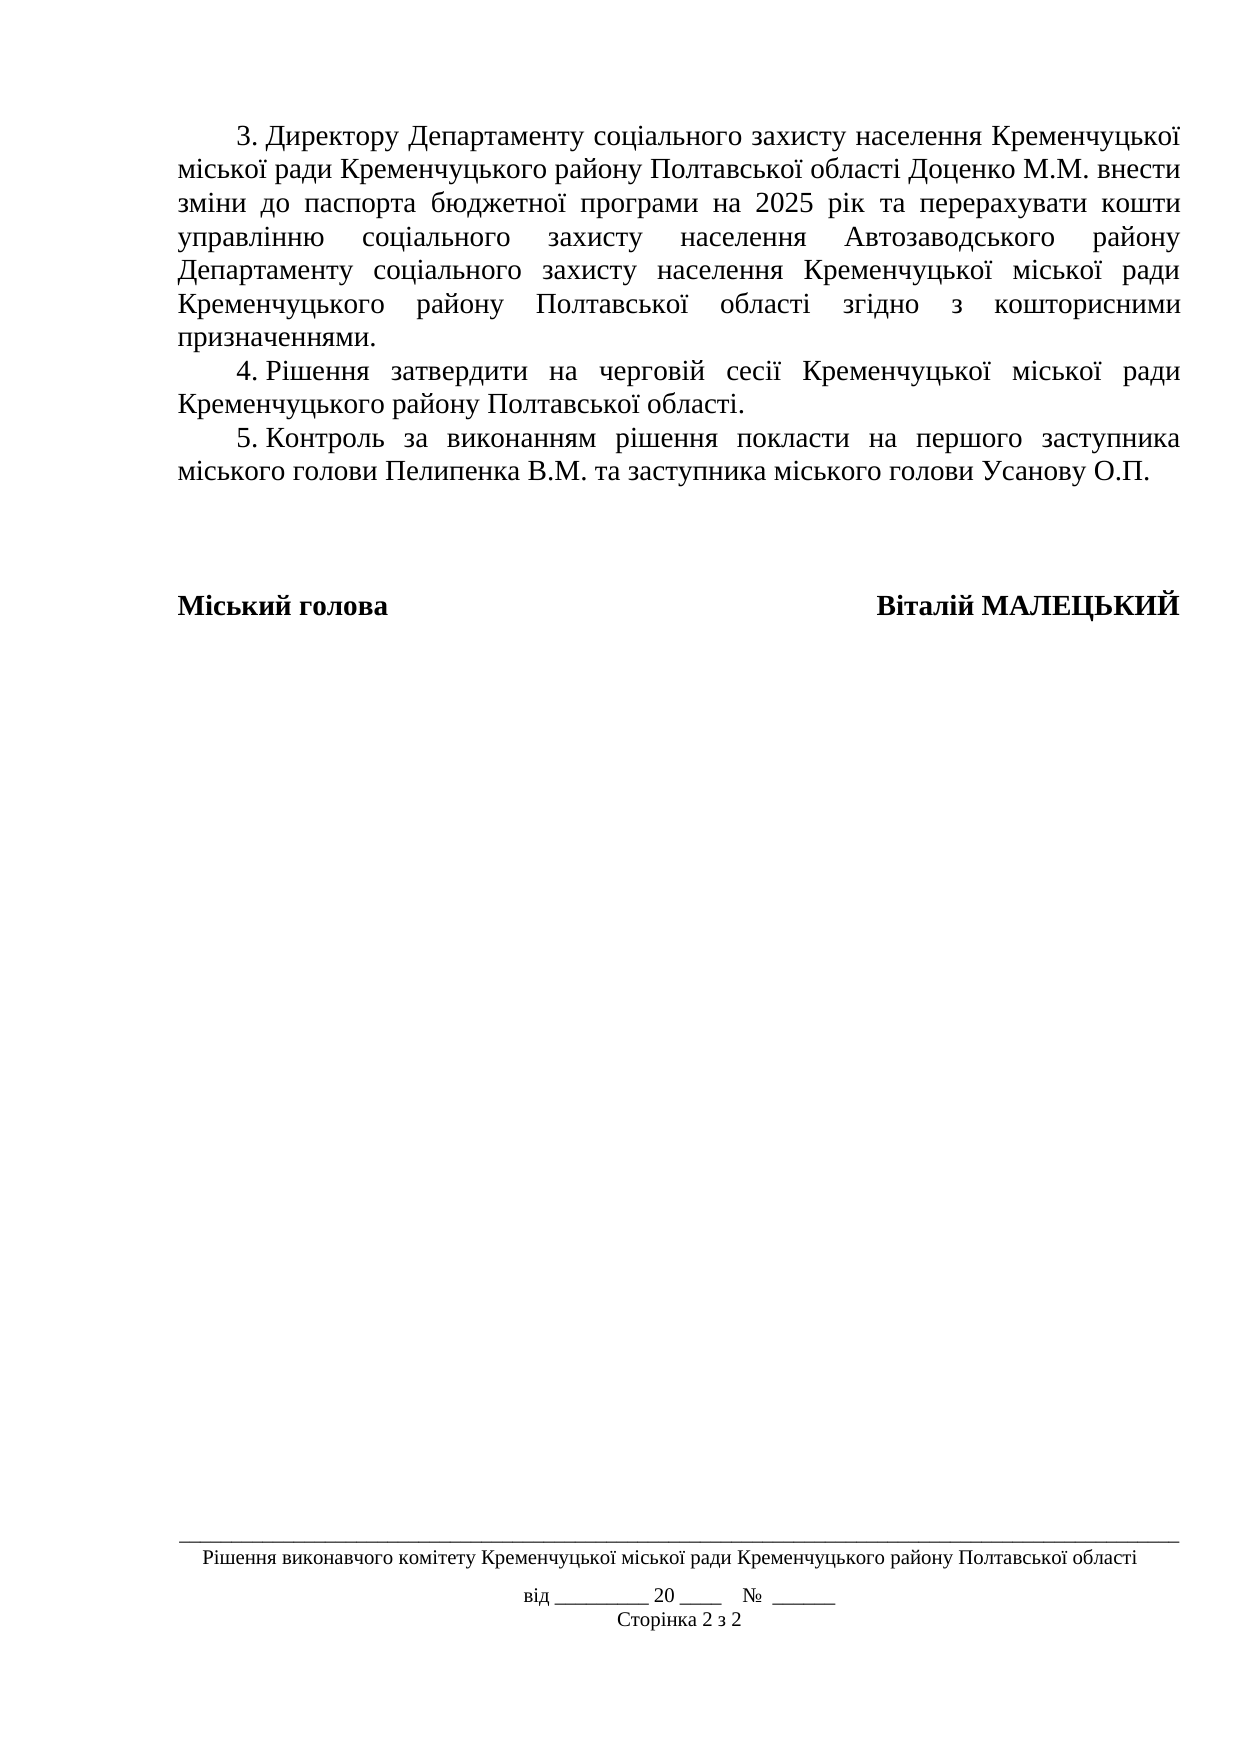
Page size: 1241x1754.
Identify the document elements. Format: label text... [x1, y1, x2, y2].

text 4. Рішення затвердити на черговій сесії Кременчуцької міської ради Кременчуцького району Полтавської області. [177, 353, 1181, 420]
text 5. Контроль за виконанням рішення покласти на першого заступника міського голови Пелипенка В.М. та заступника міського голови Усанову О.П. [177, 420, 1181, 487]
text 3. Директору Департаменту соціального захисту населення Кременчуцької міської ради Кременчуцького району Полтавської області Доценко М.М. внести зміни до паспорта бюджетної програми на 2025 рік та перерахувати кошти управлінню соціального захисту населення Автозаводського району Департаменту соціального захисту населення Кременчуцької міської ради Кременчуцького району Полтавської області згідно з кошторисними призначеннями. [177, 118, 1181, 353]
text Міський голова Віталій МАЛЕЦЬКИЙ [177, 588, 1183, 621]
